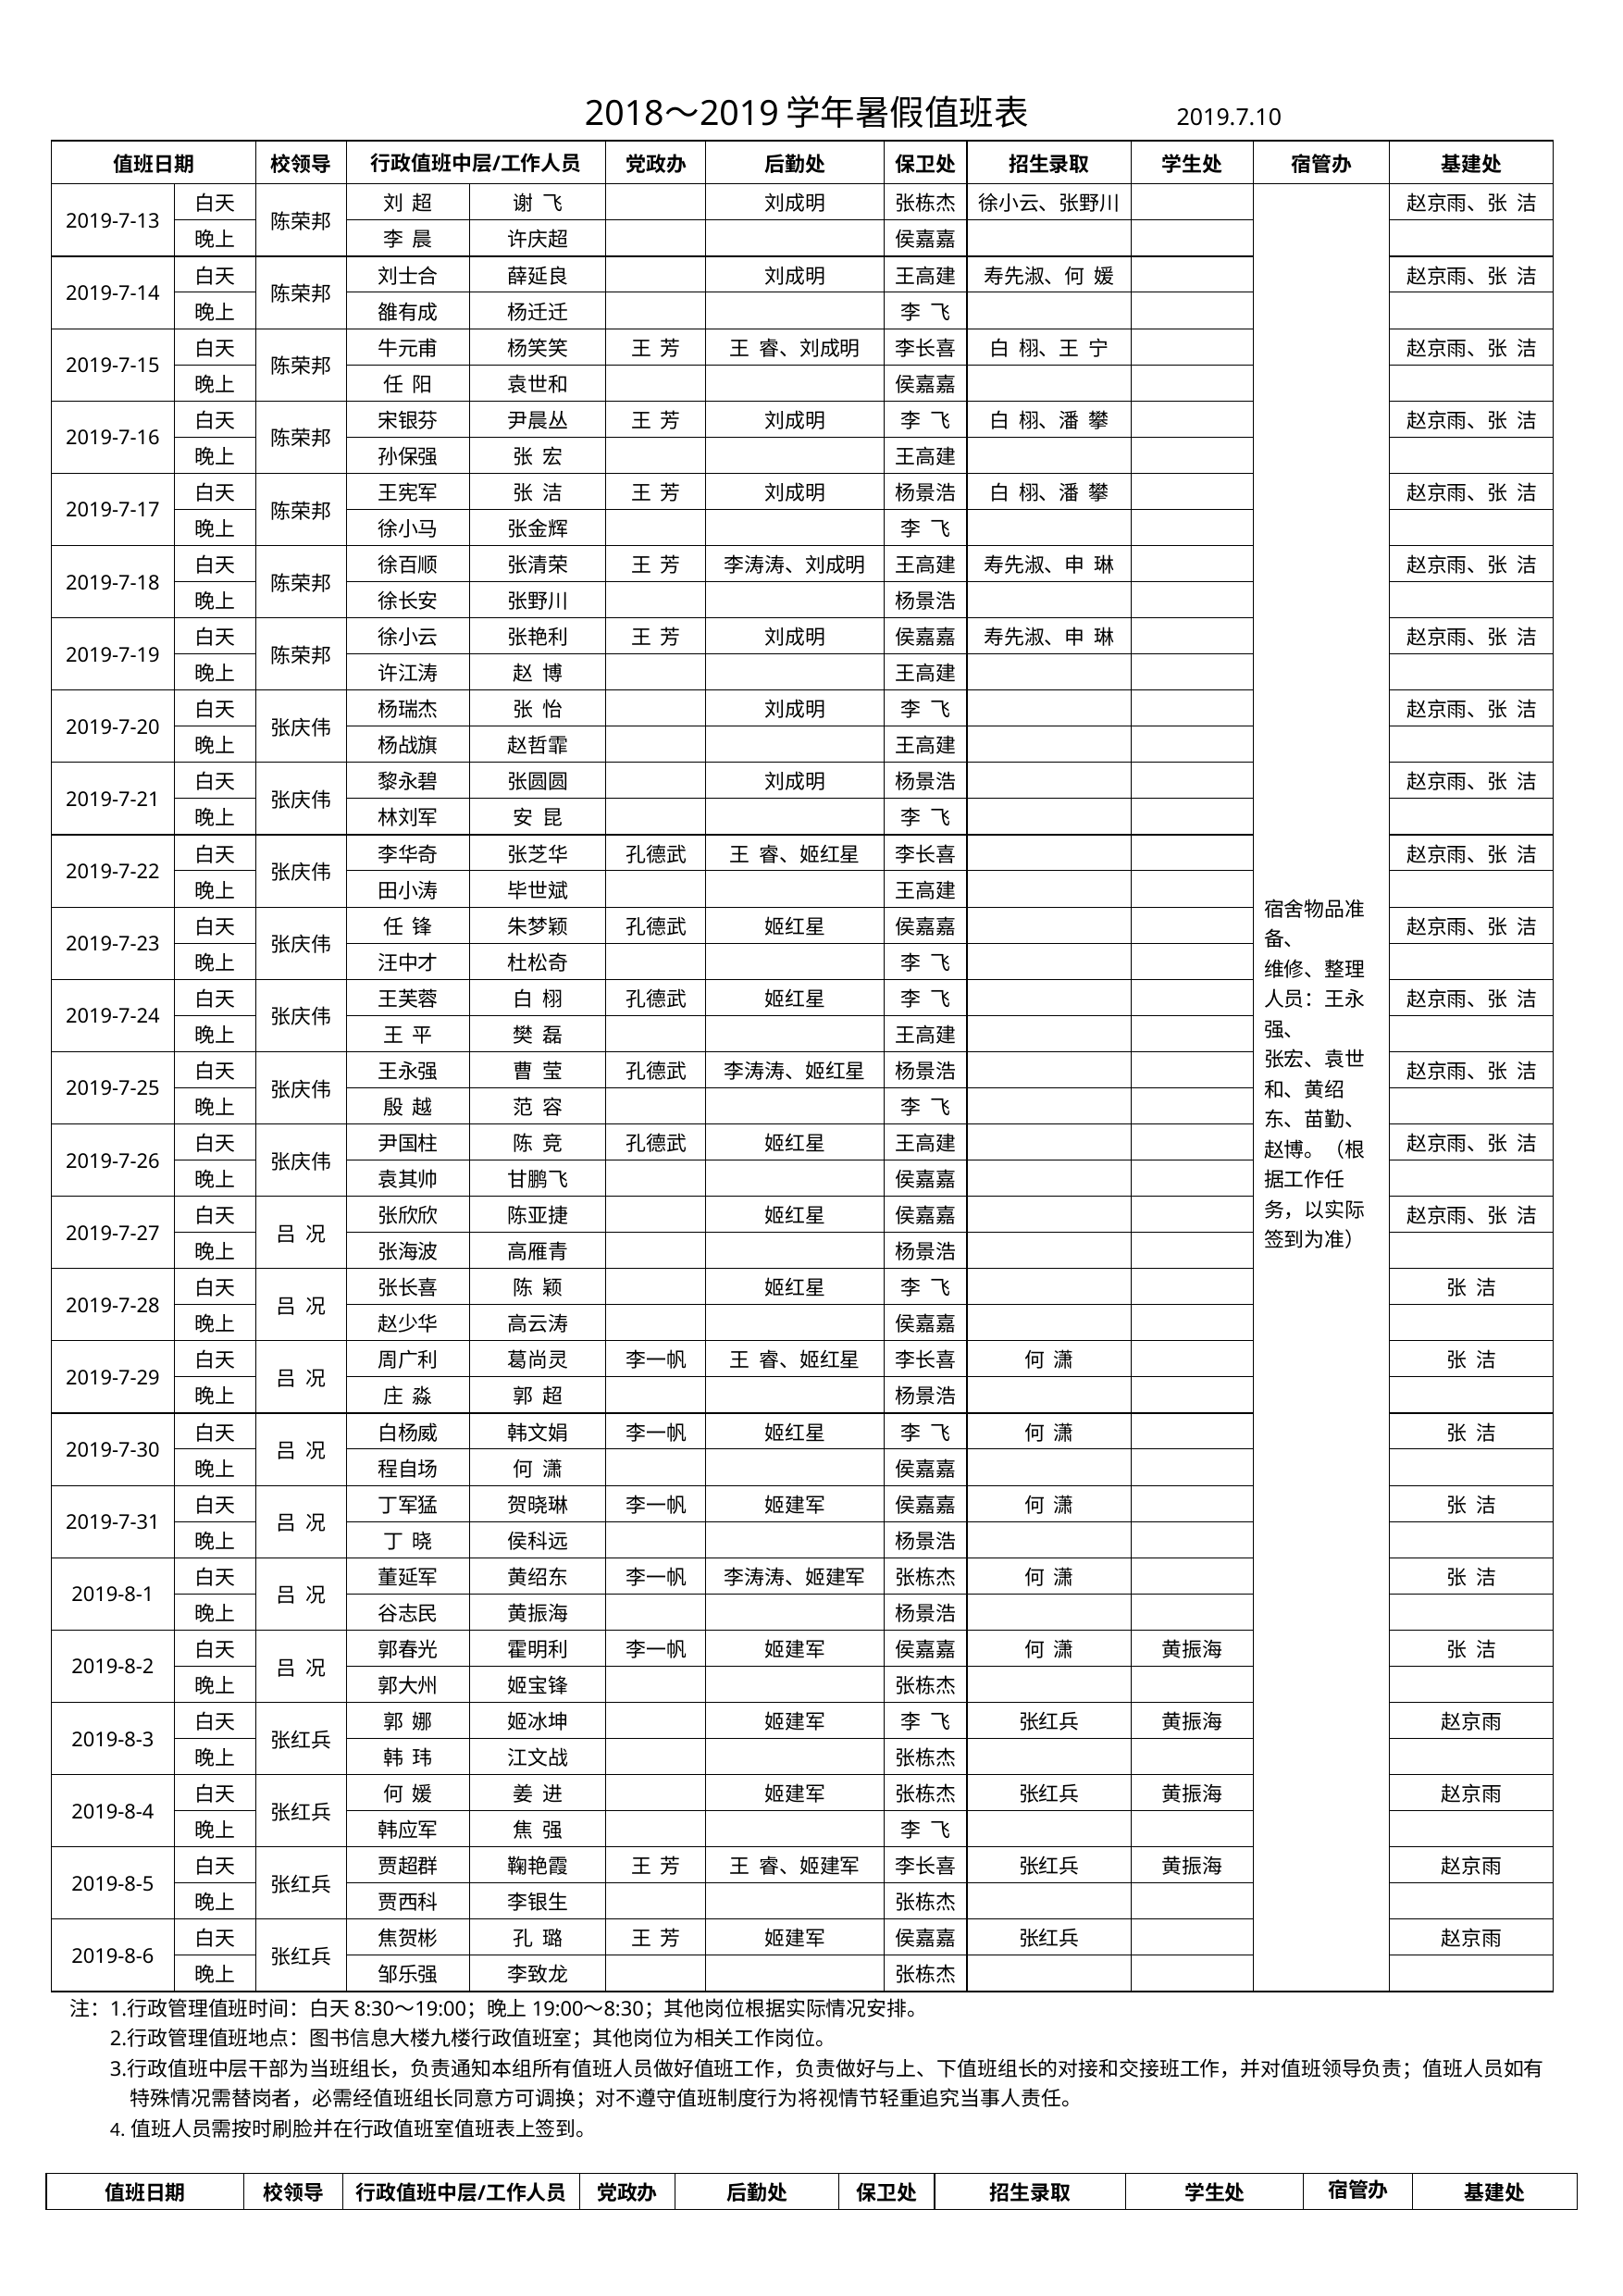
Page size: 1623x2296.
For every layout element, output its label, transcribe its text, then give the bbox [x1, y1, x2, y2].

table_cell [968, 763, 1131, 798]
table_cell 黄振海 [1132, 1775, 1253, 1810]
table_cell [606, 1522, 705, 1558]
table_cell 白天 [175, 1269, 255, 1304]
table_cell 2019-7-28 [52, 1269, 174, 1340]
table_cell [1132, 1919, 1253, 1955]
table_cell 2019-7-29 [52, 1341, 174, 1412]
table_cell 葛尚灵 [470, 1341, 605, 1376]
table_cell 孔德武 [606, 980, 705, 1015]
table_header 宿管办 [1304, 2174, 1412, 2209]
table_header 后勤处 [675, 2174, 838, 2209]
table_cell 张庆伟 [256, 690, 346, 762]
table_cell 2019-7-20 [52, 690, 174, 762]
table_cell 侯嘉嘉 [885, 1305, 966, 1340]
table_cell 张庆伟 [256, 908, 346, 979]
table_cell [968, 292, 1131, 328]
table_cell 孔德武 [606, 836, 705, 870]
table_cell [1390, 799, 1553, 834]
table_cell 晚上 [175, 1377, 255, 1412]
table_cell [1132, 1197, 1253, 1232]
table_cell 李致龙 [470, 1955, 605, 1991]
table_cell [706, 1160, 884, 1196]
table_cell [1390, 1955, 1553, 1991]
table_cell 雒有成 [347, 292, 469, 328]
table_cell 李 飞 [885, 402, 966, 437]
table_cell 贾西科 [347, 1883, 469, 1918]
table_cell 晚上 [175, 1016, 255, 1051]
table_cell [706, 366, 884, 401]
table_cell 贾超群 [347, 1847, 469, 1882]
table_cell 王 芳 [606, 329, 705, 364]
table_cell [1390, 292, 1553, 328]
table_cell 杨景浩 [885, 1377, 966, 1412]
table_cell [1390, 1739, 1553, 1774]
table_cell 张红兵 [968, 1919, 1131, 1955]
table_cell 晚上 [175, 944, 255, 979]
table_cell 白天 [175, 1486, 255, 1520]
table_cell 陈荣邦 [256, 474, 346, 545]
table_cell 赵京雨 [1390, 1847, 1553, 1882]
table_cell 2019-7-24 [52, 980, 174, 1051]
table_cell 2019-8-3 [52, 1703, 174, 1774]
table_cell [1132, 510, 1253, 545]
table_cell [606, 1739, 705, 1774]
table_cell 赵京雨 [1390, 1919, 1553, 1955]
table_cell [1390, 366, 1553, 401]
table_cell 李华奇 [347, 836, 469, 870]
table_cell 黄振海 [1132, 1703, 1253, 1738]
table_cell 白天 [175, 1631, 255, 1666]
table_cell 田小涛 [347, 871, 469, 906]
table_cell 赵京雨、张 洁 [1390, 1124, 1553, 1160]
table_cell 薛延良 [470, 257, 605, 292]
table_cell 2019-7-22 [52, 836, 174, 906]
table_cell [968, 690, 1131, 726]
table_cell 何 潇 [968, 1558, 1131, 1594]
table_cell 赵京雨、张 洁 [1390, 546, 1553, 581]
table_cell 侯嘉嘉 [885, 1919, 966, 1955]
table_cell 李一帆 [606, 1631, 705, 1666]
table_cell 李 飞 [885, 944, 966, 979]
table_cell [1132, 1739, 1253, 1774]
table_cell [968, 654, 1131, 689]
table_cell [1132, 726, 1253, 762]
table_cell 2019-7-14 [52, 257, 174, 328]
table_cell 张 洁 [1390, 1414, 1553, 1448]
table_cell [1132, 474, 1253, 509]
table_cell 庄 淼 [347, 1377, 469, 1412]
table_cell [1132, 438, 1253, 473]
table_cell [1390, 1811, 1553, 1846]
table_cell 李 飞 [885, 980, 966, 1015]
table_cell 晚上 [175, 1955, 255, 1991]
table_cell 江文战 [470, 1739, 605, 1774]
table_cell 杨景浩 [885, 1595, 966, 1630]
table_cell 王 芳 [606, 618, 705, 653]
table_cell 贺晓琳 [470, 1486, 605, 1520]
table_cell 刘成明 [706, 474, 884, 509]
table_cell 张庆伟 [256, 1124, 346, 1196]
table_cell 杨景浩 [885, 1522, 966, 1558]
table_cell [1132, 220, 1253, 255]
table_cell 曹 莹 [470, 1052, 605, 1087]
table_cell [968, 1124, 1131, 1160]
table_cell 安 昆 [470, 799, 605, 834]
table_cell 杨战旗 [347, 726, 469, 762]
table_cell [606, 1088, 705, 1123]
table_cell [1132, 546, 1253, 581]
table_cell 许庆超 [470, 220, 605, 255]
table_cell 徐长安 [347, 582, 469, 617]
table_cell 吕 况 [256, 1341, 346, 1412]
table_cell [606, 763, 705, 798]
table_cell [1132, 763, 1253, 798]
table_cell [606, 1449, 705, 1484]
table_cell 张庆伟 [256, 836, 346, 906]
table_cell 侯嘉嘉 [885, 1197, 966, 1232]
table_cell [606, 582, 705, 617]
table_cell 赵少华 [347, 1305, 469, 1340]
table_cell 白天 [175, 980, 255, 1015]
table_cell 陈荣邦 [256, 402, 346, 473]
table_cell [1390, 1016, 1553, 1051]
table_cell 黄绍东 [470, 1558, 605, 1594]
table_cell 赵京雨、张 洁 [1390, 980, 1553, 1015]
table_cell [1132, 908, 1253, 942]
table_cell 谢 飞 [470, 184, 605, 219]
table_cell [706, 220, 884, 255]
table_cell 王芙蓉 [347, 980, 469, 1015]
table_cell [1132, 1558, 1253, 1594]
table_cell [1132, 292, 1253, 328]
table_cell 王高建 [885, 1124, 966, 1160]
table_cell [706, 1305, 884, 1340]
table_cell 朱梦颖 [470, 908, 605, 942]
table_cell 赵京雨、张 洁 [1390, 257, 1553, 292]
table_cell [606, 799, 705, 834]
table_cell 赵京雨 [1390, 1775, 1553, 1810]
table_cell 2019-7-21 [52, 763, 174, 834]
table_cell 晚上 [175, 582, 255, 617]
table_cell 侯嘉嘉 [885, 618, 966, 653]
table_cell 张庆伟 [256, 980, 346, 1051]
table_cell 白 栩、潘 攀 [968, 474, 1131, 509]
table_cell 韩 玮 [347, 1739, 469, 1774]
table_cell [1132, 1124, 1253, 1160]
table_header 学生处 [1132, 142, 1253, 183]
table_cell 姬冰坤 [470, 1703, 605, 1738]
table_header 后勤处 [706, 142, 884, 183]
table_cell 白天 [175, 1124, 255, 1160]
table_cell [968, 1667, 1131, 1702]
table_cell 李 飞 [885, 510, 966, 545]
table_cell [606, 1667, 705, 1702]
table_header 基建处 [1413, 2174, 1577, 2209]
table_cell 王 芳 [606, 546, 705, 581]
table_cell 2019-7-13 [52, 184, 174, 255]
table_cell 晚上 [175, 654, 255, 689]
table_cell 张栋杰 [885, 184, 966, 219]
table_header 行政值班中层/工作人员 [343, 2174, 579, 2209]
table_cell 白天 [175, 690, 255, 726]
table_cell 赵京雨、张 洁 [1390, 474, 1553, 509]
table_cell [1132, 1883, 1253, 1918]
table_cell 刘成明 [706, 690, 884, 726]
table_cell [1132, 402, 1253, 437]
table_cell [1390, 1377, 1553, 1412]
table_cell 晚上 [175, 799, 255, 834]
table_cell [1390, 1305, 1553, 1340]
table_cell 宋银芬 [347, 402, 469, 437]
table_cell [1390, 1233, 1553, 1268]
table_cell 焦贺彬 [347, 1919, 469, 1955]
table_cell 张栋杰 [885, 1558, 966, 1594]
table_cell [1132, 582, 1253, 617]
table_cell 李一帆 [606, 1341, 705, 1376]
table_cell 张红兵 [256, 1919, 346, 1991]
table_cell 李 飞 [885, 292, 966, 328]
table_cell [706, 1955, 884, 1991]
table_cell 白天 [175, 1341, 255, 1376]
table_cell 刘士合 [347, 257, 469, 292]
table_cell 王高建 [885, 546, 966, 581]
table_cell [606, 1955, 705, 1991]
table_cell 2019-7-27 [52, 1197, 174, 1268]
table_cell 李长喜 [885, 1847, 966, 1882]
table_cell 晚上 [175, 726, 255, 762]
table_cell 陈亚捷 [470, 1197, 605, 1232]
table_cell [1132, 944, 1253, 979]
table_header 保卫处 [839, 2174, 934, 2209]
text 2.行政管理值班地点：图书信息大楼九楼行政值班室；其他岗位为相关工作岗位。 [69, 2022, 1554, 2052]
table_cell 晚上 [175, 1160, 255, 1196]
table_header 保卫处 [885, 142, 966, 183]
table_cell [606, 1269, 705, 1304]
table_cell 宿舍物品准备、 维修、整理人员：王永强、 张宏、袁世和、黄绍东、苗勤、赵博。（根据工作任务，以实际签到为准） [1254, 184, 1389, 1991]
table_cell 2019-7-25 [52, 1052, 174, 1123]
table_cell [706, 1811, 884, 1846]
table_cell 张海波 [347, 1233, 469, 1268]
table_cell 张庆伟 [256, 763, 346, 834]
table_cell [968, 1595, 1131, 1630]
table_cell 2019-7-19 [52, 618, 174, 689]
table_cell 郭春光 [347, 1631, 469, 1666]
table_cell [606, 1775, 705, 1810]
table_cell 李 飞 [885, 799, 966, 834]
table_cell [706, 1522, 884, 1558]
table_cell 刘成明 [706, 184, 884, 219]
table_cell 徐百顺 [347, 546, 469, 581]
text 4. 值班人员需按时刷脸并在行政值班室值班表上签到。 [69, 2112, 1554, 2142]
table_cell 徐小马 [347, 510, 469, 545]
table_cell [706, 1883, 884, 1918]
table_cell [1132, 1955, 1253, 1991]
table_cell 2019-7-18 [52, 546, 174, 617]
table_cell 姬建军 [706, 1919, 884, 1955]
table_cell 李 飞 [885, 1269, 966, 1304]
table_cell 姬红星 [706, 1197, 884, 1232]
table_cell 2019-7-16 [52, 402, 174, 473]
table_cell [1390, 582, 1553, 617]
table_cell [1132, 1667, 1253, 1702]
table_cell 晚上 [175, 871, 255, 906]
table_cell [606, 220, 705, 255]
table_cell 晚上 [175, 292, 255, 328]
table_cell [968, 1883, 1131, 1918]
table_cell 王 睿、姬建军 [706, 1847, 884, 1882]
table_cell 王高建 [885, 726, 966, 762]
table_cell 姬红星 [706, 1124, 884, 1160]
table_cell 王宪军 [347, 474, 469, 509]
table_cell 杨景浩 [885, 763, 966, 798]
table_cell 2019-7-31 [52, 1486, 174, 1558]
table_cell 李涛涛、刘成明 [706, 546, 884, 581]
table_cell 李银生 [470, 1883, 605, 1918]
table_header 宿管办 [1254, 142, 1389, 183]
table_cell 姬红星 [706, 980, 884, 1015]
table_cell [606, 184, 705, 219]
table_cell [968, 366, 1131, 401]
table_cell [606, 1703, 705, 1738]
table_cell 韩应军 [347, 1811, 469, 1846]
table_cell 杨笑笑 [470, 329, 605, 364]
table_cell 赵京雨、张 洁 [1390, 402, 1553, 437]
table_header 值班日期 [52, 142, 255, 183]
table_cell [606, 1233, 705, 1268]
table_cell 侯嘉嘉 [885, 908, 966, 942]
table_cell 尹晨丛 [470, 402, 605, 437]
table_cell 王高建 [885, 438, 966, 473]
table_cell [1132, 1233, 1253, 1268]
table_cell [968, 799, 1131, 834]
table_cell [606, 438, 705, 473]
table_cell 白天 [175, 1197, 255, 1232]
table_cell 林刘军 [347, 799, 469, 834]
table_cell 白天 [175, 257, 255, 292]
table_cell 寿先淑、申 琳 [968, 618, 1131, 653]
table_cell 刘 超 [347, 184, 469, 219]
table_cell 黄振海 [1132, 1847, 1253, 1882]
table_cell 张艳利 [470, 618, 605, 653]
table_cell 赵 博 [470, 654, 605, 689]
table_cell 姜 进 [470, 1775, 605, 1810]
table_cell [1390, 871, 1553, 906]
table_cell [606, 510, 705, 545]
table_cell 郭大州 [347, 1667, 469, 1702]
table_cell 姬红星 [706, 908, 884, 942]
table_cell [968, 726, 1131, 762]
table_cell 吕 况 [256, 1414, 346, 1484]
table_cell [1132, 1449, 1253, 1484]
table_cell 刘成明 [706, 763, 884, 798]
table_cell [1390, 220, 1553, 255]
table_cell [968, 438, 1131, 473]
table_cell 晚上 [175, 1522, 255, 1558]
table_cell 王 芳 [606, 474, 705, 509]
table_cell 张红兵 [968, 1847, 1131, 1882]
table_cell 晚上 [175, 1883, 255, 1918]
table_cell [606, 654, 705, 689]
table_cell [1132, 257, 1253, 292]
table_cell 姬建军 [706, 1703, 884, 1738]
table_cell 高云涛 [470, 1305, 605, 1340]
table_cell 2019-7-23 [52, 908, 174, 979]
table_cell 吕 况 [256, 1269, 346, 1340]
table_cell [1390, 654, 1553, 689]
table_cell [706, 510, 884, 545]
table_cell [1132, 1486, 1253, 1520]
table_cell [1132, 1269, 1253, 1304]
table_cell 张长喜 [347, 1269, 469, 1304]
table_cell [968, 1160, 1131, 1196]
table_cell 袁世和 [470, 366, 605, 401]
table_cell 徐小云 [347, 618, 469, 653]
table_cell [706, 654, 884, 689]
table_cell [1132, 1016, 1253, 1051]
table_cell [706, 1088, 884, 1123]
table_cell [968, 1233, 1131, 1268]
table_cell [1390, 1883, 1553, 1918]
table_cell 侯嘉嘉 [885, 1160, 966, 1196]
table_cell 赵京雨、张 洁 [1390, 690, 1553, 726]
table_cell 张 怡 [470, 690, 605, 726]
table_cell [706, 944, 884, 979]
table_cell [968, 1016, 1131, 1051]
table_cell [606, 366, 705, 401]
table_cell 李长喜 [885, 329, 966, 364]
table_cell 李 飞 [885, 1414, 966, 1448]
table_cell [606, 871, 705, 906]
table_cell 侯嘉嘉 [885, 1449, 966, 1484]
table_cell [606, 1197, 705, 1232]
table_cell 王 平 [347, 1016, 469, 1051]
table_cell 杨迁迁 [470, 292, 605, 328]
table_cell 张 洁 [1390, 1558, 1553, 1594]
table_cell [968, 1052, 1131, 1087]
table_cell 晚上 [175, 1595, 255, 1630]
table_cell [1132, 1305, 1253, 1340]
table_cell 晚上 [175, 1739, 255, 1774]
table_cell 何 媛 [347, 1775, 469, 1810]
table_cell 鞠艳霞 [470, 1847, 605, 1882]
table_cell 李涛涛、姬红星 [706, 1052, 884, 1087]
table_cell 吕 况 [256, 1558, 346, 1630]
table_cell 吕 况 [256, 1486, 346, 1558]
table_cell [968, 1522, 1131, 1558]
table_cell 张 洁 [470, 474, 605, 509]
table_cell 晚上 [175, 438, 255, 473]
table_cell 孔德武 [606, 908, 705, 942]
table_cell 王 睿、姬红星 [706, 836, 884, 870]
table_cell 许江涛 [347, 654, 469, 689]
table_header 招生录取 [968, 142, 1131, 183]
table_header 校领导 [244, 2174, 342, 2209]
table_cell 陈荣邦 [256, 329, 346, 401]
table_cell [706, 1377, 884, 1412]
table_cell [1132, 618, 1253, 653]
table_cell [1390, 510, 1553, 545]
table_cell 谷志民 [347, 1595, 469, 1630]
table_cell 程自场 [347, 1449, 469, 1484]
table_cell 李长喜 [885, 836, 966, 870]
table_cell 姬建军 [706, 1775, 884, 1810]
table_cell 白天 [175, 1847, 255, 1882]
table_cell [1132, 366, 1253, 401]
table_cell 白天 [175, 1558, 255, 1594]
table_cell 赵京雨、张 洁 [1390, 184, 1553, 219]
table_cell 杨景浩 [885, 474, 966, 509]
table_cell 2019-7-26 [52, 1124, 174, 1196]
table_cell 赵京雨 [1390, 1703, 1553, 1738]
table_cell 张红兵 [256, 1847, 346, 1918]
table_cell 2019-8-2 [52, 1631, 174, 1702]
table_cell 董延军 [347, 1558, 469, 1594]
table_cell 王 睿、姬红星 [706, 1341, 884, 1376]
table_cell 姬建军 [706, 1631, 884, 1666]
table_cell 侯嘉嘉 [885, 1631, 966, 1666]
table_cell 何 潇 [470, 1449, 605, 1484]
table_cell 焦 强 [470, 1811, 605, 1846]
table_cell 杨景浩 [885, 1233, 966, 1268]
table_cell 姬红星 [706, 1414, 884, 1448]
table_cell 侯嘉嘉 [885, 220, 966, 255]
table_cell 何 潇 [968, 1631, 1131, 1666]
table_cell 杨景浩 [885, 1052, 966, 1087]
table_cell 赵京雨、张 洁 [1390, 618, 1553, 653]
table_cell 李 飞 [885, 1088, 966, 1123]
table_cell 李 飞 [885, 690, 966, 726]
table_cell [968, 1955, 1131, 1991]
table_cell [1390, 1595, 1553, 1630]
table_cell 张栋杰 [885, 1955, 966, 1991]
text 注：1.行政管理值班时间：白天 8:30～19:00；晚上 19:00～8:30；其他岗位根据实际情况安排。 [69, 1992, 1554, 2022]
table_cell 王高建 [885, 654, 966, 689]
table_cell 晚上 [175, 1233, 255, 1268]
table_cell 白天 [175, 1052, 255, 1087]
table_cell 尹国柱 [347, 1124, 469, 1160]
table_cell 霍明利 [470, 1631, 605, 1666]
table_cell 丁 晓 [347, 1522, 469, 1558]
table_cell 张 洁 [1390, 1486, 1553, 1520]
table_cell [606, 1595, 705, 1630]
table_cell 李涛涛、姬建军 [706, 1558, 884, 1594]
table_cell 何 潇 [968, 1341, 1131, 1376]
table_cell 李长喜 [885, 1341, 966, 1376]
table_cell 吕 况 [256, 1197, 346, 1268]
table_cell 吕 况 [256, 1631, 346, 1702]
table_cell 晚上 [175, 1088, 255, 1123]
table_cell 任 阳 [347, 366, 469, 401]
table_cell [706, 582, 884, 617]
table_cell 孔 璐 [470, 1919, 605, 1955]
table_cell 孙保强 [347, 438, 469, 473]
table_cell 白天 [175, 908, 255, 942]
table_header 学生处 [1126, 2174, 1303, 2209]
table_cell [968, 836, 1131, 870]
table_cell [1132, 1341, 1253, 1376]
table_cell 白 栩 [470, 980, 605, 1015]
table_cell 赵京雨、张 洁 [1390, 763, 1553, 798]
table_cell 汪中才 [347, 944, 469, 979]
table_cell 张红兵 [256, 1703, 346, 1774]
table_cell 2019-8-5 [52, 1847, 174, 1918]
table_cell 白杨威 [347, 1414, 469, 1448]
table_cell 白天 [175, 1919, 255, 1955]
table_cell 张 洁 [1390, 1341, 1553, 1376]
table_cell [968, 582, 1131, 617]
table_cell 李 飞 [885, 1703, 966, 1738]
table_cell 邹乐强 [347, 1955, 469, 1991]
table_cell [968, 1811, 1131, 1846]
table_header 基建处 [1390, 142, 1553, 183]
table_cell [1132, 1811, 1253, 1846]
table_cell [606, 257, 705, 292]
table_cell 刘成明 [706, 618, 884, 653]
table_cell 晚上 [175, 1449, 255, 1484]
table_cell 赵京雨、张 洁 [1390, 908, 1553, 942]
table_cell 白天 [175, 1775, 255, 1810]
table_cell 2019-7-17 [52, 474, 174, 545]
table_cell 白天 [175, 184, 255, 219]
table_cell 寿先淑、何 媛 [968, 257, 1131, 292]
table_cell 2019-8-6 [52, 1919, 174, 1991]
table_cell [706, 1739, 884, 1774]
table_cell 殷 越 [347, 1088, 469, 1123]
table_cell [706, 1233, 884, 1268]
table_cell [1132, 1414, 1253, 1448]
table_cell 2019-7-30 [52, 1414, 174, 1484]
table_cell [1132, 871, 1253, 906]
table_cell 张栋杰 [885, 1739, 966, 1774]
table_cell 陈 颖 [470, 1269, 605, 1304]
table_cell 白天 [175, 402, 255, 437]
table_cell [606, 1377, 705, 1412]
table_cell [606, 690, 705, 726]
table_cell 白天 [175, 329, 255, 364]
table_cell 白天 [175, 1414, 255, 1448]
table_cell 甘鹏飞 [470, 1160, 605, 1196]
table_cell 刘成明 [706, 257, 884, 292]
table_cell 杨景浩 [885, 582, 966, 617]
table_cell [968, 980, 1131, 1015]
table_cell 郭 超 [470, 1377, 605, 1412]
table_cell [1132, 799, 1253, 834]
table_cell [1132, 184, 1253, 219]
table_cell [1390, 1522, 1553, 1558]
table_header 招生录取 [935, 2174, 1125, 2209]
table_header 行政值班中层/工作人员 [347, 142, 605, 183]
table_cell [1132, 329, 1253, 364]
table_cell [606, 1016, 705, 1051]
table_cell 赵京雨、张 洁 [1390, 1052, 1553, 1087]
table_cell [1390, 944, 1553, 979]
table_cell [606, 1883, 705, 1918]
table_cell [1390, 438, 1553, 473]
table_cell 何 潇 [968, 1486, 1131, 1520]
table_cell 樊 磊 [470, 1016, 605, 1051]
table_cell [968, 1449, 1131, 1484]
table_cell 高雁青 [470, 1233, 605, 1268]
table_cell 晚上 [175, 366, 255, 401]
table_cell 黄振海 [1132, 1631, 1253, 1666]
table_cell [1390, 1449, 1553, 1484]
table_cell [1132, 1595, 1253, 1630]
table_cell 赵京雨、张 洁 [1390, 329, 1553, 364]
table_cell [968, 220, 1131, 255]
table_cell 侯嘉嘉 [885, 366, 966, 401]
table_cell [968, 1305, 1131, 1340]
text 3.行政值班中层干部为当班组长，负责通知本组所有值班人员做好值班工作，负责做好与上、下值班组长的对接和交接班工作，并对值班领导负责；值班人员如有特殊情况需替岗者，必需经值班组长同意方可调换；对不遵守值班制度行为将视情节轻重追究当事人责任。 [110, 2052, 1554, 2112]
table_cell [1390, 1667, 1553, 1702]
table_cell 张栋杰 [885, 1667, 966, 1702]
table_cell 张红兵 [968, 1775, 1131, 1810]
table_cell [706, 1595, 884, 1630]
table_cell 杨瑞杰 [347, 690, 469, 726]
table_cell 张 洁 [1390, 1631, 1553, 1666]
table_cell 陈荣邦 [256, 546, 346, 617]
table_header 值班日期 [47, 2174, 243, 2209]
table_cell [606, 292, 705, 328]
table_header 党政办 [580, 2174, 675, 2209]
table_cell 赵京雨、张 洁 [1390, 1197, 1553, 1232]
table_cell 白 栩、潘 攀 [968, 402, 1131, 437]
table_cell 晚上 [175, 220, 255, 255]
table_cell 牛元甫 [347, 329, 469, 364]
table_cell [706, 726, 884, 762]
table_cell [706, 1016, 884, 1051]
text 2018～2019学年暑假值班表 2019.7.10 [69, 80, 1554, 140]
table_cell [968, 908, 1131, 942]
table_cell 郭 娜 [347, 1703, 469, 1738]
table_cell [606, 726, 705, 762]
table_cell [1132, 1088, 1253, 1123]
table_cell [968, 944, 1131, 979]
table_cell [1390, 726, 1553, 762]
table_cell [1132, 836, 1253, 870]
table_cell 王 芳 [606, 402, 705, 437]
table_cell 孔德武 [606, 1124, 705, 1160]
table_cell 晚上 [175, 1305, 255, 1340]
table_cell 白天 [175, 836, 255, 870]
table_cell 张 洁 [1390, 1269, 1553, 1304]
table_cell 刘成明 [706, 402, 884, 437]
table_cell 毕世斌 [470, 871, 605, 906]
table_cell 王 芳 [606, 1919, 705, 1955]
table_cell 王 睿、刘成明 [706, 329, 884, 364]
table_cell 周广利 [347, 1341, 469, 1376]
table_cell [1132, 1160, 1253, 1196]
table_cell 白天 [175, 546, 255, 581]
table_cell [968, 1197, 1131, 1232]
table_cell 黎永碧 [347, 763, 469, 798]
table_cell 白天 [175, 763, 255, 798]
table_cell 张 宏 [470, 438, 605, 473]
table_cell 张庆伟 [256, 1052, 346, 1123]
table_cell 寿先淑、申 琳 [968, 546, 1131, 581]
table_cell 赵哲霏 [470, 726, 605, 762]
table_cell 张芝华 [470, 836, 605, 870]
table_cell 任 锋 [347, 908, 469, 942]
table_cell 张圆圆 [470, 763, 605, 798]
table_cell 张栋杰 [885, 1775, 966, 1810]
table_cell 陈荣邦 [256, 618, 346, 689]
table_cell 李一帆 [606, 1414, 705, 1448]
table_cell [706, 871, 884, 906]
table_cell 李 飞 [885, 1811, 966, 1846]
table_cell 张欣欣 [347, 1197, 469, 1232]
table_cell [706, 799, 884, 834]
table_cell [968, 1088, 1131, 1123]
table_cell 陈荣邦 [256, 184, 346, 255]
table_cell [968, 1377, 1131, 1412]
table_cell 晚上 [175, 1667, 255, 1702]
table_cell 陈荣邦 [256, 257, 346, 328]
table_cell [1132, 654, 1253, 689]
table_cell 晚上 [175, 510, 255, 545]
table_cell 张栋杰 [885, 1883, 966, 1918]
table_cell [1132, 980, 1253, 1015]
table_cell 白天 [175, 1703, 255, 1738]
table_cell 丁军猛 [347, 1486, 469, 1520]
table_cell [968, 1269, 1131, 1304]
table_cell 白天 [175, 618, 255, 653]
table_cell [1390, 1160, 1553, 1196]
table_cell [1132, 1377, 1253, 1412]
table_cell 张红兵 [968, 1703, 1131, 1738]
table_cell 张金辉 [470, 510, 605, 545]
table_cell 2019-8-4 [52, 1775, 174, 1846]
table_cell 王高建 [885, 871, 966, 906]
table_cell [968, 1739, 1131, 1774]
table_cell 李一帆 [606, 1558, 705, 1594]
table_cell 杜松奇 [470, 944, 605, 979]
table_cell 何 潇 [968, 1414, 1131, 1448]
table_header 校领导 [256, 142, 346, 183]
table_cell 晚上 [175, 1811, 255, 1846]
table_cell 白 栩、王 宁 [968, 329, 1131, 364]
table_cell [606, 944, 705, 979]
table_cell 陈 竞 [470, 1124, 605, 1160]
table_cell [606, 1160, 705, 1196]
table_cell 范 容 [470, 1088, 605, 1123]
table_cell 袁其帅 [347, 1160, 469, 1196]
table_cell [606, 1811, 705, 1846]
table_cell 姬宝锋 [470, 1667, 605, 1702]
table_cell [606, 1305, 705, 1340]
table_cell [706, 1667, 884, 1702]
table_cell 张红兵 [256, 1775, 346, 1846]
table_cell [968, 871, 1131, 906]
table_cell 姬红星 [706, 1269, 884, 1304]
table_cell 孔德武 [606, 1052, 705, 1087]
table_cell [706, 438, 884, 473]
table_cell [706, 1449, 884, 1484]
table_cell 2019-8-1 [52, 1558, 174, 1630]
table_cell [706, 292, 884, 328]
table_cell 王高建 [885, 1016, 966, 1051]
table_cell 王 芳 [606, 1847, 705, 1882]
table_cell 2019-7-15 [52, 329, 174, 401]
table_cell [1132, 690, 1253, 726]
table_cell [968, 510, 1131, 545]
table_cell 李一帆 [606, 1486, 705, 1520]
table_cell [1132, 1522, 1253, 1558]
table_cell 李 晨 [347, 220, 469, 255]
table_cell 黄振海 [470, 1595, 605, 1630]
table_cell 姬建军 [706, 1486, 884, 1520]
table_cell [1390, 1088, 1553, 1123]
table_cell [1132, 1052, 1253, 1087]
table_cell 白天 [175, 474, 255, 509]
table_cell 徐小云、张野川 [968, 184, 1131, 219]
table_cell 侯嘉嘉 [885, 1486, 966, 1520]
table_cell 韩文娟 [470, 1414, 605, 1448]
table_header 党政办 [606, 142, 705, 183]
table_cell 王永强 [347, 1052, 469, 1087]
table_cell 赵京雨、张 洁 [1390, 836, 1553, 870]
table_cell 侯科远 [470, 1522, 605, 1558]
table_cell 王高建 [885, 257, 966, 292]
table_cell 张清荣 [470, 546, 605, 581]
table_cell 张野川 [470, 582, 605, 617]
